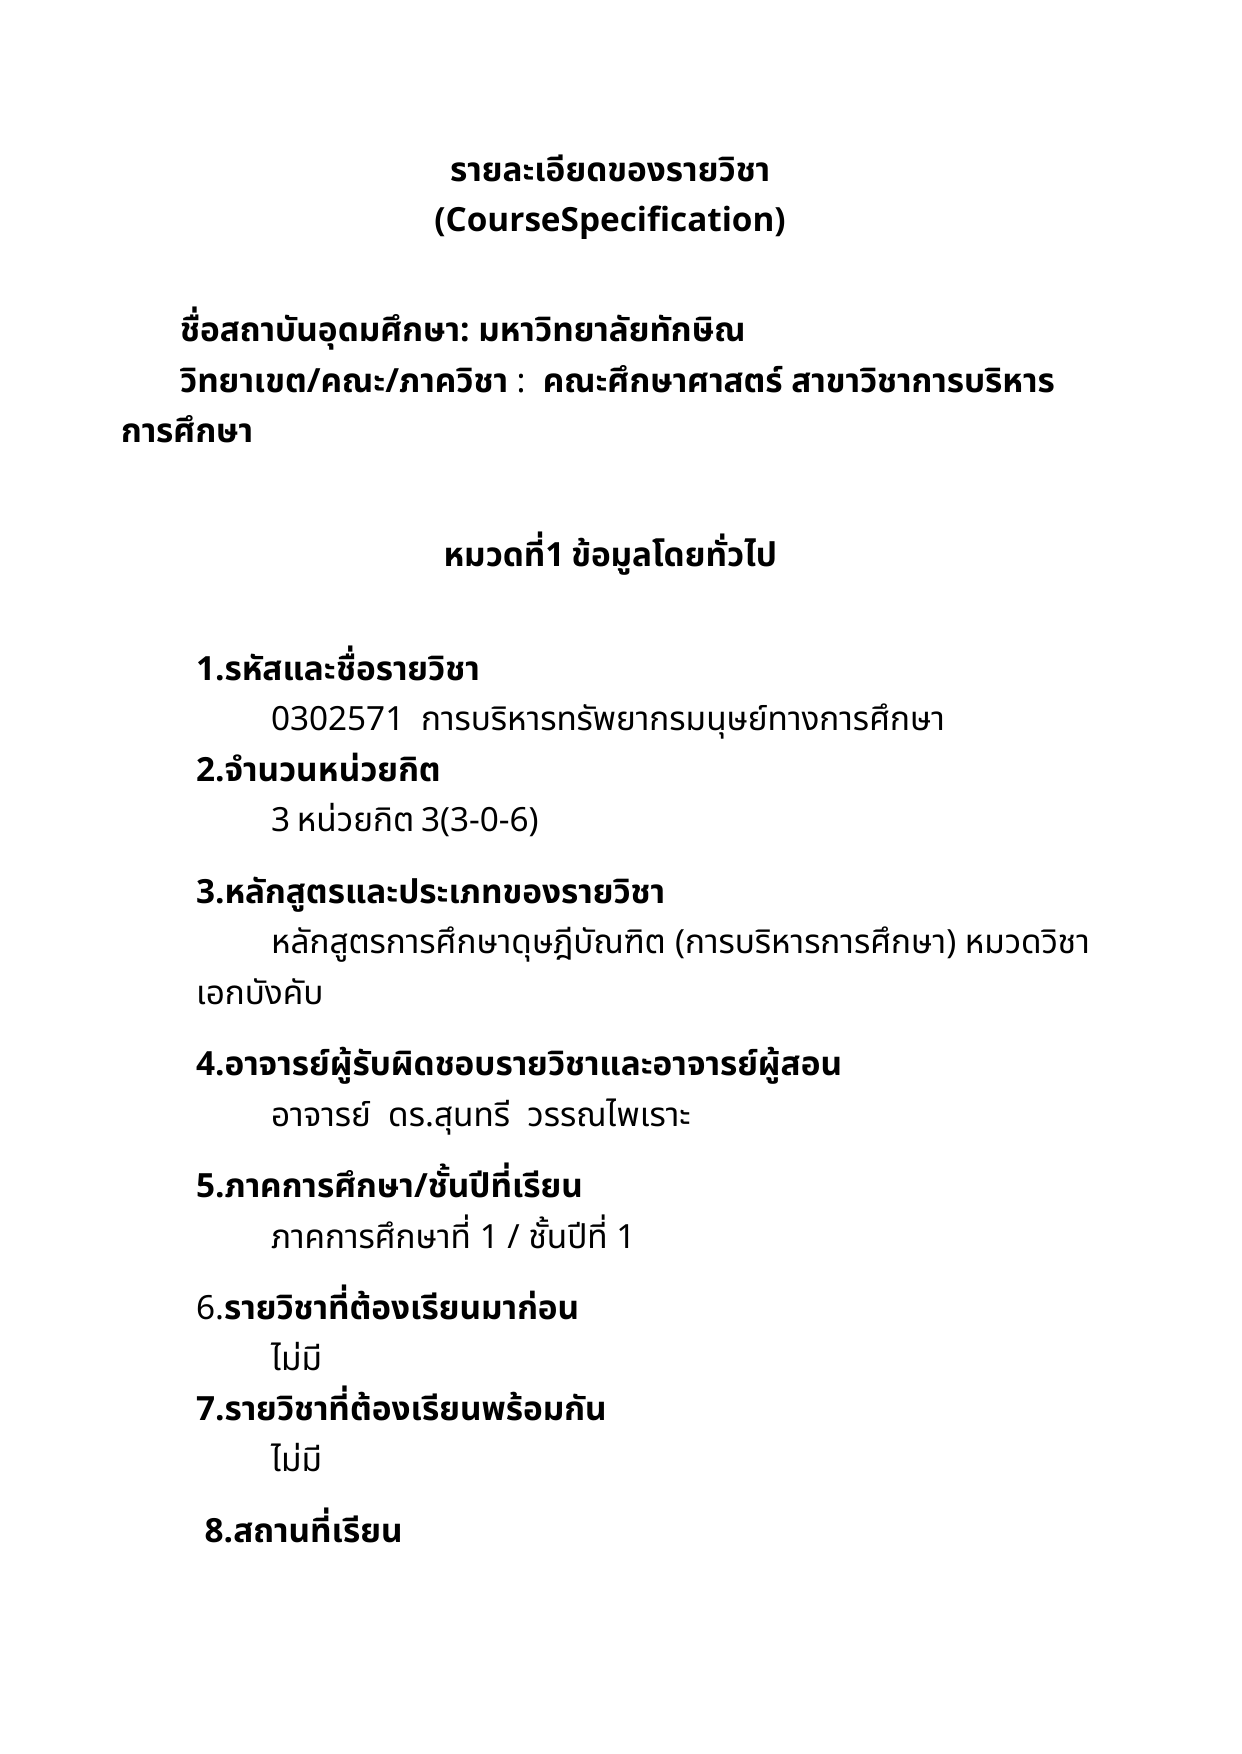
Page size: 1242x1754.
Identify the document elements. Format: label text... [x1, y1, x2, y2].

text ไม่มี [196, 1335, 1100, 1385]
text 1.รหัสและชื่อรายวิชา [121, 644, 1100, 695]
text 7.รายวิชาที่ต้องเรียนพร้อมกัน [121, 1385, 1100, 1436]
text หลักสูตรการศึกษาดุษฎีบัณฑิต (การบริหารการศึกษา) หมวดวิชาเอกบังคับ [196, 918, 1100, 1019]
text 3หน่วยกิต 3(3-0-6) [196, 796, 1100, 847]
text 6.รายวิชาที่ต้องเรียนมาก่อน [121, 1284, 1100, 1335]
text 5.ภาคการศึกษา/ชั้นปีที่เรียน [121, 1162, 1100, 1213]
text ภาคการศึกษาที่ 1 / ชั้นปีที่ 1 [196, 1213, 1100, 1263]
text 2.จำนวนหน่วยกิต [121, 746, 1100, 796]
text วิทยาเขต/คณะ/ภาควิชา : คณะศึกษาศาสตร์ สาขาวิชาการบริหารการศึกษา [121, 356, 1100, 457]
text 4.อาจารย์ผู้รับผิดชอบรายวิชาและอาจารย์ผู้สอน [121, 1040, 1100, 1091]
text อาจารย์ ดร.สุนทรี วรรณไพเราะ [196, 1091, 1100, 1141]
text 3.หลักสูตรและประเภทของรายวิชา [121, 868, 1100, 918]
text ไม่มี [196, 1436, 1100, 1486]
text 8.สถานที่เรียน [121, 1507, 1100, 1558]
text ชื่อสถาบันอุดมศึกษา: มหาวิทยาลัยทักษิณ [180, 306, 1100, 356]
text 0302571 การบริหารทรัพยากรมนุษย์ทางการศึกษา [196, 695, 1094, 746]
text (CourseSpecification) [121, 196, 1099, 249]
text รายละเอียดของรายวิชา [121, 146, 1099, 196]
text หมวดที่1ข้อมูลโดยทั่วไป [121, 531, 1099, 582]
